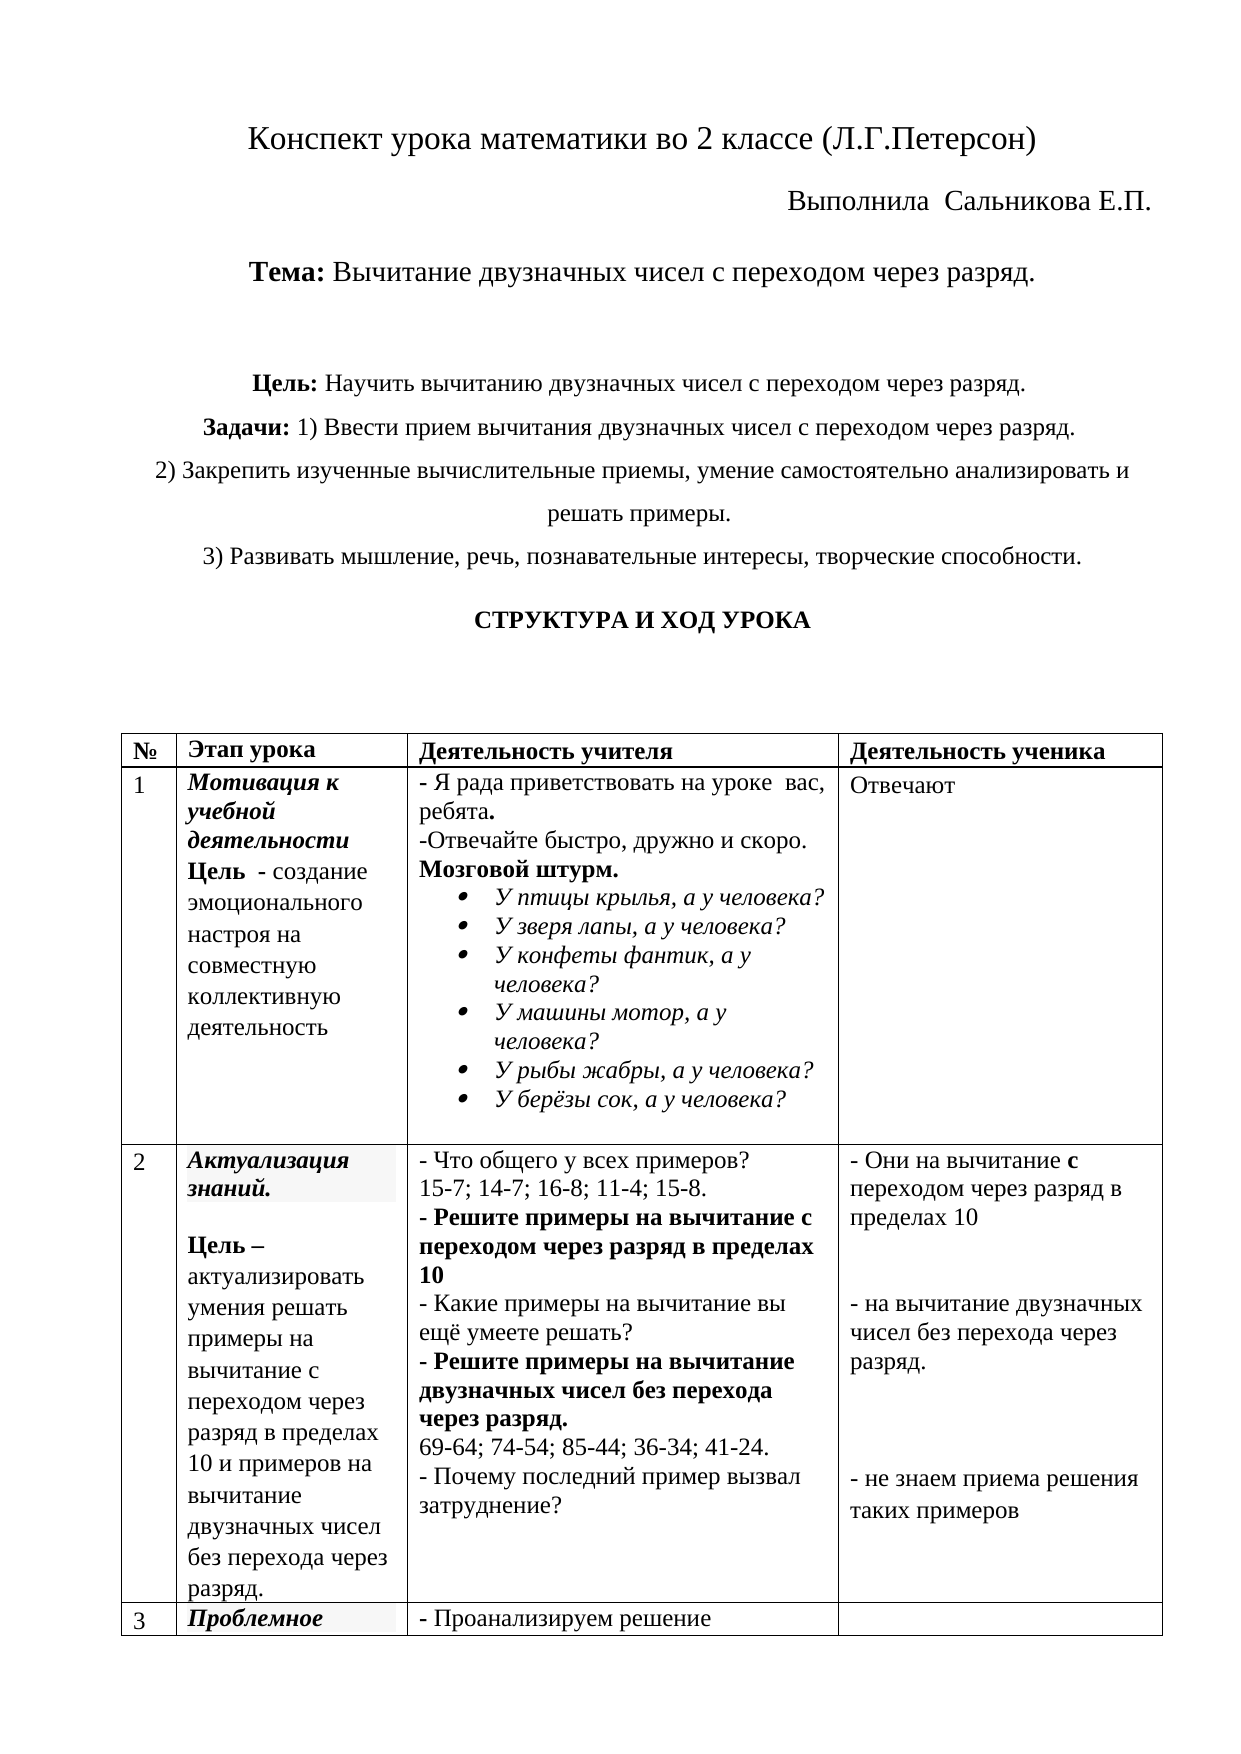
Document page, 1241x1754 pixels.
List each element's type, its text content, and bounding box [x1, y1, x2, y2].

table_cell 2 [122, 1145, 176, 1602]
table_cell - Что общего у всех примеров? 15-7; 14-7; 16-8; 11-4; 15-8. - Решите примеры на вычитание с переходом через разряд в пределах 10 - Какие примеры на вычитание вы ещё умеете решать? - Решите примеры на вычитание двузначных чисел без перехода через разряд. 69-64; 74-54; 85-44; 36-34; 41-24. - Почему последний пример вызвал затруднение? [408, 1145, 838, 1602]
table_header Деятельность ученика [839, 734, 1162, 766]
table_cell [177, 1603, 407, 1635]
table_cell Отвечают [839, 768, 1162, 1144]
table_header Этап урока [177, 734, 407, 766]
text Цель: Научить вычитанию двузначных чисел с переходом через разряд. Задачи: 1) Ввести прием вычитания двузначных чисел с переходом через разряд. 2) Закрепить изученные вычислительные приемы, умение самостоятельно анализировать и решать примеры. 3) Развивать мышление, речь, познавательные интересы, творческие способности. [133, 325, 1152, 570]
text Конспект урока математики во 2 классе (Л.Г.Петерсон) [133, 118, 1152, 156]
table_cell 1 [122, 768, 176, 1144]
table_cell - Они на вычитание с переходом через разряд в пределах 10 - на вычитание двузначных чисел без перехода через разряд. - не знаем приема решения таких примеров [839, 1145, 1162, 1602]
table_cell Актуализация знаний. Цель – актуализировать умения решать примеры на вычитание с переходом через разряд в пределах 10 и примеров на вычитание двузначных чисел без перехода через разряд. [177, 1145, 407, 1602]
table_cell Мотивация к учебной деятельности Цель - создание эмоционального настроя на совместную коллективную деятельность [177, 768, 407, 1144]
text Тема: Вычитание двузначных чисел с переходом через разряд. [133, 254, 1152, 288]
table_header Деятельность учителя [408, 734, 838, 766]
text Выполнила Сальникова Е.П. [133, 183, 1152, 217]
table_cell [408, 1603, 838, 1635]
table_header № [122, 734, 176, 766]
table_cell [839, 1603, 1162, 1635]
table_cell 3 [122, 1603, 176, 1635]
table_cell - Я рада приветствовать на уроке вас, ребята. -Отвечайте быстро, дружно и скоро. Мозговой штурм. У птицы крылья, а у человека? У зверя лапы, а у человека? У конфеты фантик, а у человека? У машины мотор, а у человека? У рыбы жабры, а у человека? У берёзы сок, а у человека? [408, 768, 838, 1144]
text СТРУКТУРА И ХОД УРОКА [133, 605, 1152, 634]
